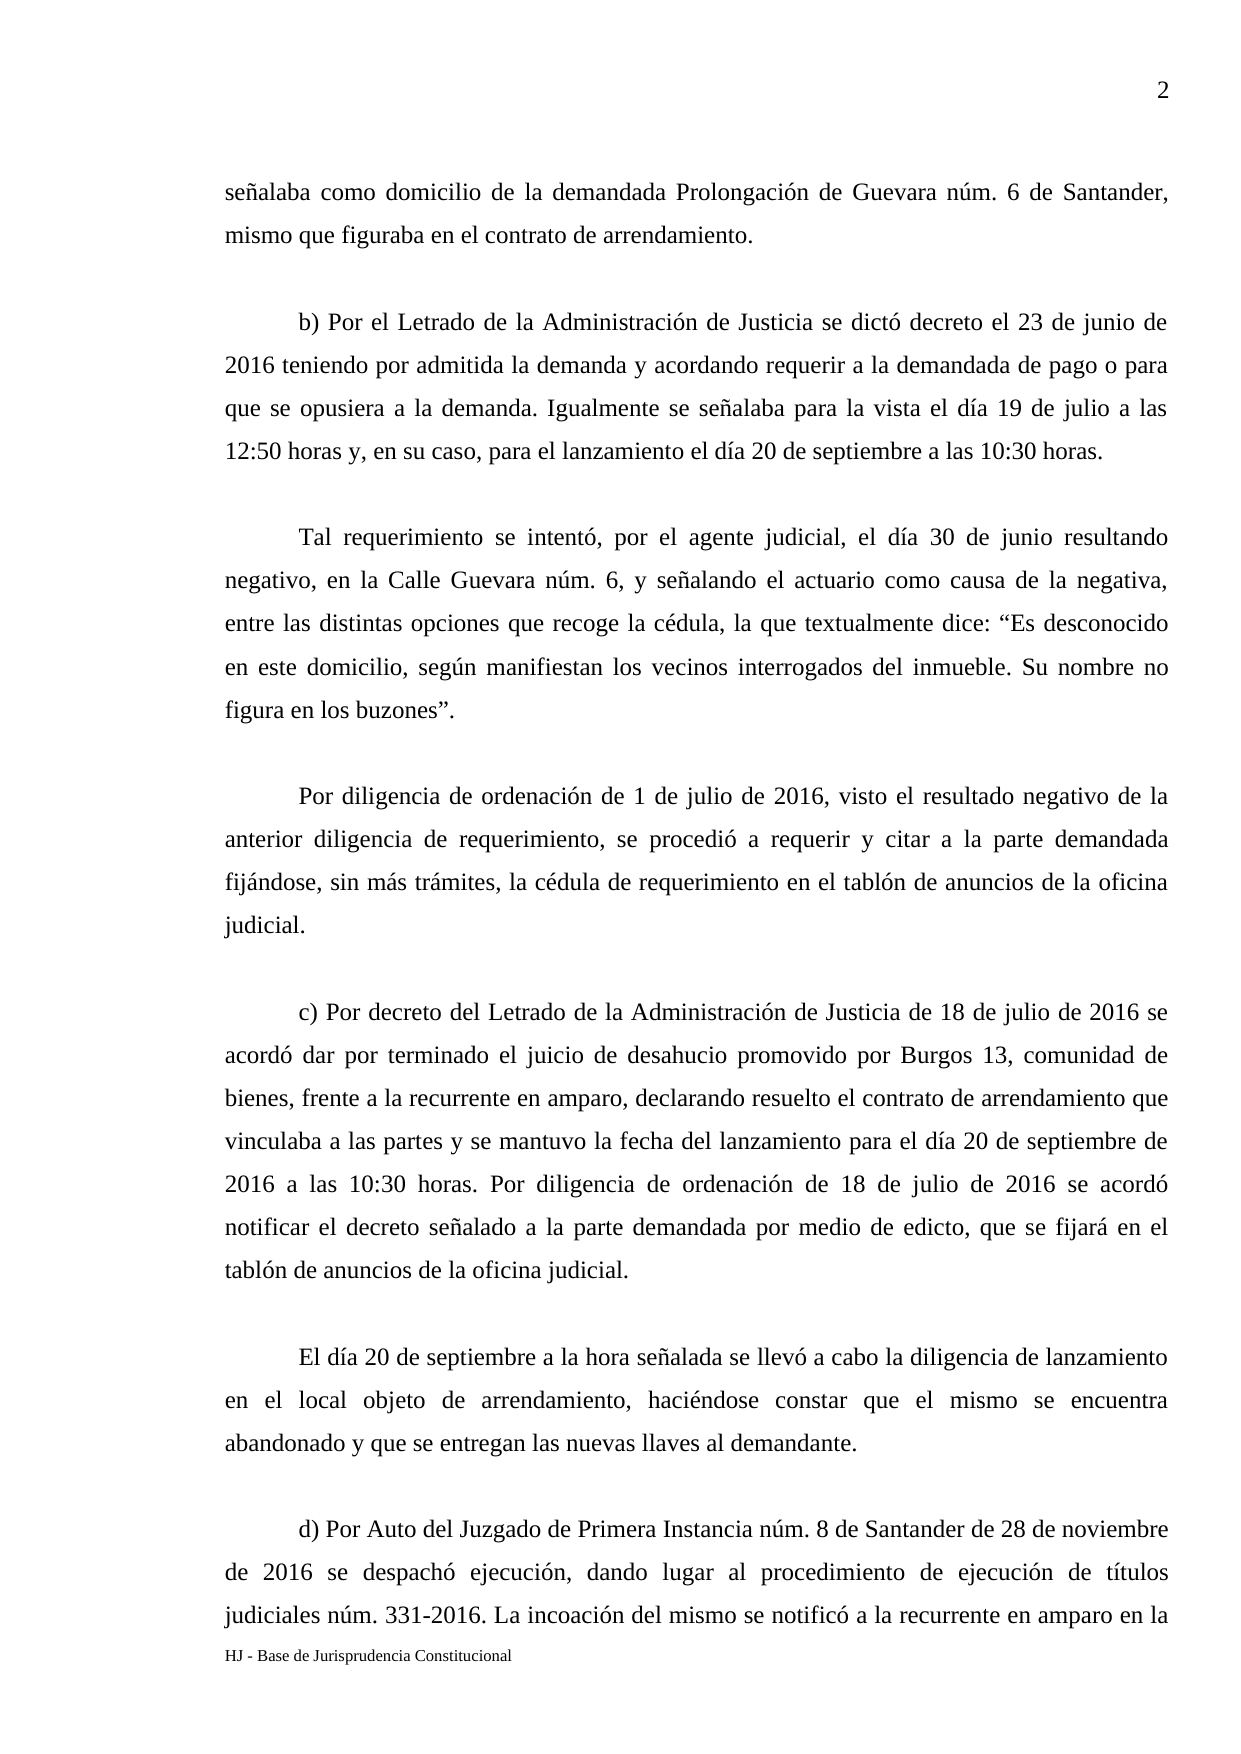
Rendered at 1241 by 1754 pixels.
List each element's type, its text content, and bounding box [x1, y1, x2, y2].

text b) Por el Letrado de la Administración de Justicia se dictó decreto el 23 de junio de 2016 teniendo por admitida la demanda y acordando requerir a la demandada de pago o para que se opusiera a la demanda. Igualmente se señalaba para la vista el día 19 de julio a las 12:50 horas y, en su caso, para el lanzamiento el día 20 de septiembre a las 10:30 horas. [224, 307, 1169, 465]
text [224, 177, 1169, 249]
text El día 20 de septiembre a la hora señalada se llevó a cabo la diligencia de lanzamiento en el local objeto de arrendamiento, haciéndose constar que el mismo se encuentra abandonado y que se entregan las nuevas llaves al demandante. [224, 1342, 1169, 1457]
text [224, 1514, 1169, 1629]
text Tal requerimiento se intentó, por el agente judicial, el día 30 de junio resultando negativo, en la Calle Guevara núm. 6, y señalando el actuario como causa de la negativa, entre las distintas opciones que recoge la cédula, la que textualmente dice: “Es desconocido en este domicilio, según manifiestan los vecinos interrogados del inmueble. Su nombre no figura en los buzones”. [224, 522, 1169, 723]
text c) Por decreto del Letrado de la Administración de Justicia de 18 de julio de 2016 se acordó dar por terminado el juicio de desahucio promovido por Burgos 13, comunidad de bienes, frente a la recurrente en amparo, declarando resuelto el contrato de arrendamiento que vinculaba a las partes y se mantuvo la fecha del lanzamiento para el día 20 de septiembre de 2016 a las 10:30 horas. Por diligencia de ordenación de 18 de julio de 2016 se acordó notificar el decreto señalado a la parte demandada por medio de edicto, que se fijará en el tablón de anuncios de la oficina judicial. [224, 997, 1169, 1284]
text Por diligencia de ordenación de 1 de julio de 2016, visto el resultado negativo de la anterior diligencia de requerimiento, se procedió a requerir y citar a la parte demandada fijándose, sin más trámites, la cédula de requerimiento en el tablón de anuncios de la oficina judicial. [224, 781, 1169, 939]
